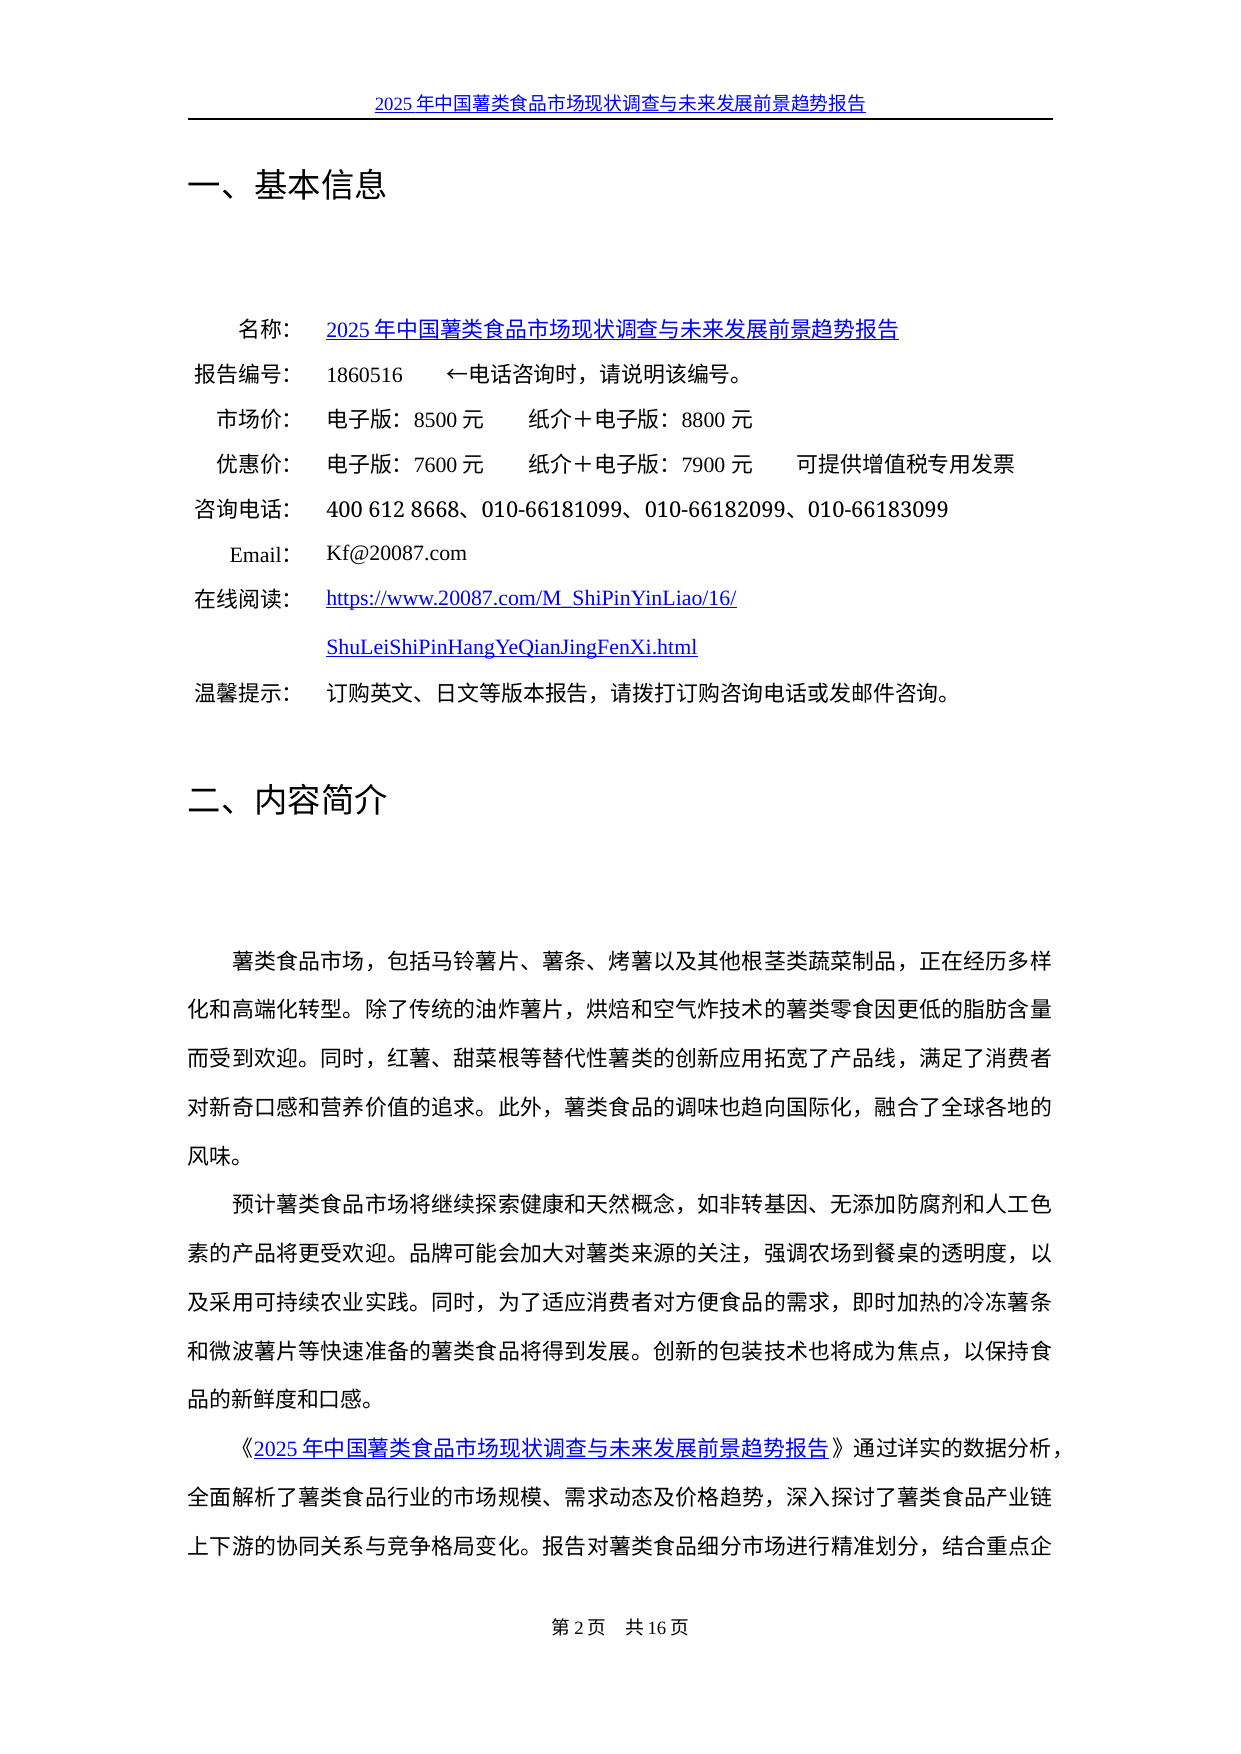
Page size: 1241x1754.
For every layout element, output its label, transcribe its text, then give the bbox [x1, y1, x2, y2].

table_cell Email： [167, 537, 315, 582]
table_cell Kf@20087.com [315, 537, 1073, 582]
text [187, 943, 1053, 1561]
table_cell [315, 582, 1073, 675]
table_cell 报告编号： [167, 357, 315, 402]
table_cell 咨询电话： [167, 492, 315, 537]
title 一、基本信息 [187, 150, 1053, 215]
title 二、内容简介 [187, 766, 1053, 831]
table_header 2025年中国薯类食品市场现状调查与未来发展前景趋势报告 [315, 312, 1073, 357]
table_header 名称： [167, 312, 315, 357]
table_cell 订购英文、日文等版本报告，请拨打订购咨询电话或发邮件咨询。 [315, 675, 1073, 720]
table_cell 优惠价： [167, 447, 315, 492]
table_cell 400 612 8668、010-66181099、010-66182099、010-66183099 [315, 492, 1073, 537]
table_cell 电子版：8500 元 纸介＋电子版：8800 元 [315, 402, 1073, 447]
table_cell 电子版：7600 元 纸介＋电子版：7900 元 可提供增值税专用发票 [315, 447, 1073, 492]
table_cell 市场价： [167, 402, 315, 447]
table_cell 在线阅读： [167, 582, 315, 675]
table_cell 1860516 ←电话咨询时，请说明该编号。 [315, 357, 1073, 402]
table_cell 温馨提示： [167, 675, 315, 720]
